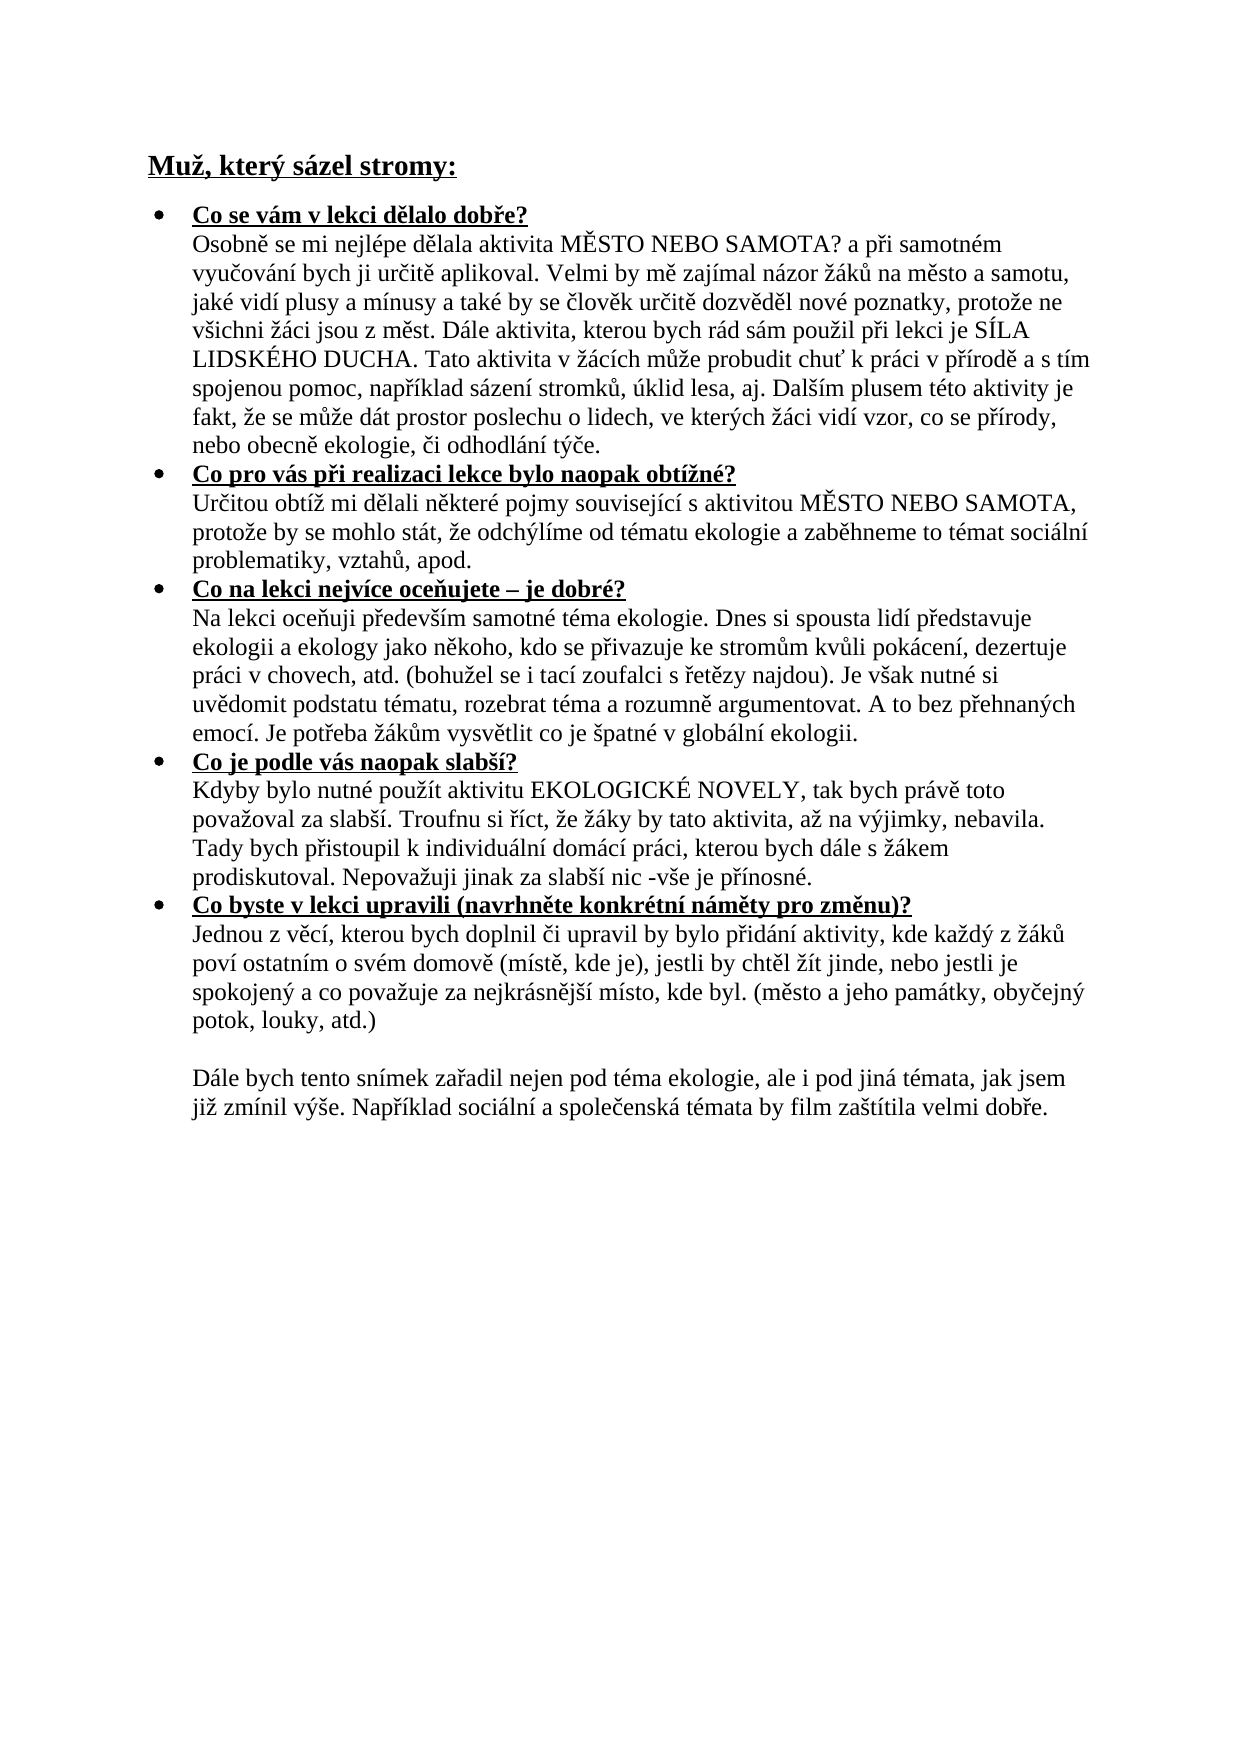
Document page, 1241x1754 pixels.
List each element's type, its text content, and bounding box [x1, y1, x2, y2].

list Osobně se mi nejlépe dělala aktivita MĚSTO NEBO SAMOTA? a při samotném vyučování bych ji určitě aplikoval. Velmi by mě zajímal názor žáků na město a samotu, jaké vidí plusy a mínusy a také by se člověk určitě dozvěděl nové poznatky, protože ne všichni žáci jsou z měst. Dále aktivita, kterou bych rád sám použil při lekci je SÍLA LIDSKÉHO DUCHA. Tato aktivita v žácích může probudit chuť k práci v přírodě a s tím spojenou pomoc, například sázení stromků, úklid lesa, aj. Dalším plusem této aktivity je fakt, že se může dát prostor poslechu o lidech, ve kterých žáci vidí vzor, co se přírody, nebo obecně ekologie, či odhodlání týče. [192, 229, 1093, 459]
list Co byste v lekci upravili (navrhněte konkrétní náměty pro změnu)? [154, 890, 1093, 919]
list Na lekci oceňuji především samotné téma ekologie. Dnes si spousta lidí představuje ekologii a ekology jako někoho, kdo se přivazuje ke stromům kvůli pokácení, dezertuje práci v chovech, atd. (bohužel se i tací zoufalci s řetězy najdou). Je však nutné si uvědomit podstatu tématu, rozebrat téma a rozumně argumentovat. A to bez přehnaných emocí. Je potřeba žákům vysvětlit co je špatné v globální ekologii. [192, 603, 1093, 747]
list Co na lekci nejvíce oceňujete – je dobré? [154, 574, 1093, 603]
list Kdyby bylo nutné použít aktivitu EKOLOGICKÉ NOVELY, tak bych právě toto považoval za slabší. Troufnu si říct, že žáky by tato aktivita, až na výjimky, nebavila. Tady bych přistoupil k individuální domácí práci, kterou bych dále s žákem prodiskutoval. Nepovažuji jinak za slabší nic -vše je přínosné. [192, 775, 1093, 890]
list Co se vám v lekci dělalo dobře? [154, 200, 1093, 229]
list Jednou z věcí, kterou bych doplnil či upravil by bylo přidání aktivity, kde každý z žáků poví ostatním o svém domově (místě, kde je), jestli by chtěl žít jinde, nebo jestli je spokojený a co považuje za nejkrásnější místo, kde byl. (město a jeho památky, obyčejný potok, louky, atd.) [192, 919, 1093, 1034]
list Určitou obtíž mi dělali některé pojmy související s aktivitou MĚSTO NEBO SAMOTA, protože by se mohlo stát, že odchýlíme od tématu ekologie a zaběhneme to témat sociální problematiky, vztahů, apod. [192, 488, 1093, 574]
text Muž, který sázel stromy: [148, 148, 1093, 181]
list Dále bych tento snímek zařadil nejen pod téma ekologie, ale i pod jiná témata, jak jsem již zmínil výše. Například sociální a společenská témata by film zaštítila velmi dobře. [192, 1063, 1093, 1120]
list Co pro vás při realizaci lekce bylo naopak obtížné? [154, 459, 1093, 488]
list Co je podle vás naopak slabší? [154, 747, 1093, 775]
